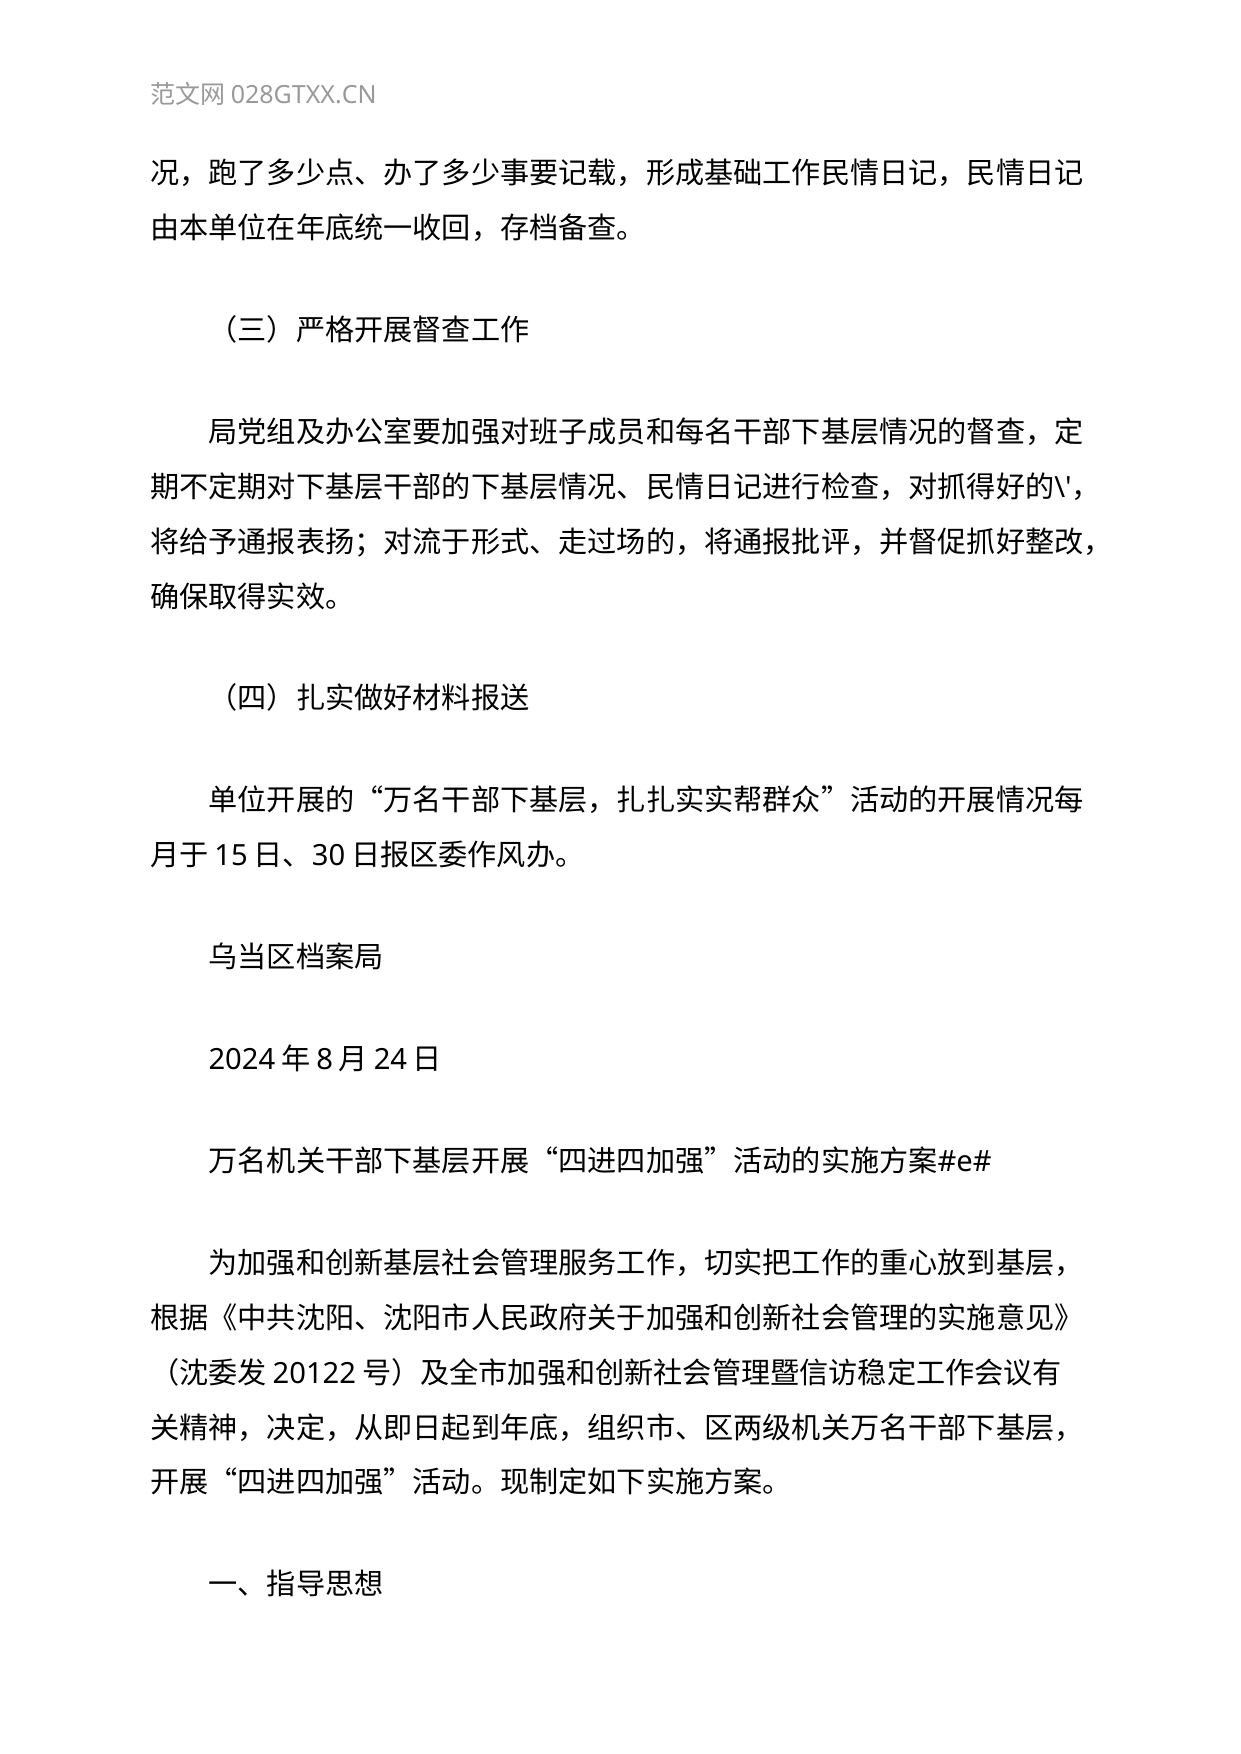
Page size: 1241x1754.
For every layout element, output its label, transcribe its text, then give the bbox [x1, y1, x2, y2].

text （三）严格开展督查工作 [150, 307, 1090, 349]
text 局党组及办公室要加强对班子成员和每名干部下基层情况的督查，定期不定期对下基层干部的下基层情况、民情日记进行检查，对抓得好的\'，将给予通报表扬；对流于形式、走过场的，将通报批评，并督促抓好整改，确保取得实效。 [150, 408, 1090, 616]
text 2024年8月24日 [150, 1035, 1090, 1078]
text （四）扎实做好材料报送 [150, 675, 1090, 717]
text 一、指导思想 [150, 1561, 1090, 1603]
text 单位开展的“万名干部下基层，扎扎实实帮群众”活动的开展情况每月于15日、30日报区委作风办。 [150, 777, 1090, 874]
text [150, 150, 1090, 247]
text 万名机关干部下基层开展“四进四加强”活动的实施方案#e# [150, 1137, 1090, 1180]
text 为加强和创新基层社会管理服务工作，切实把工作的重心放到基层，根据《中共沈阳、沈阳市人民政府关于加强和创新社会管理的实施意见》（沈委发20122号）及全市加强和创新社会管理暨信访稳定工作会议有关精神，决定，从即日起到年底，组织市、区两级机关万名干部下基层，开展“四进四加强”活动。现制定如下实施方案。 [150, 1239, 1090, 1501]
text 乌当区档案局 [150, 934, 1090, 976]
